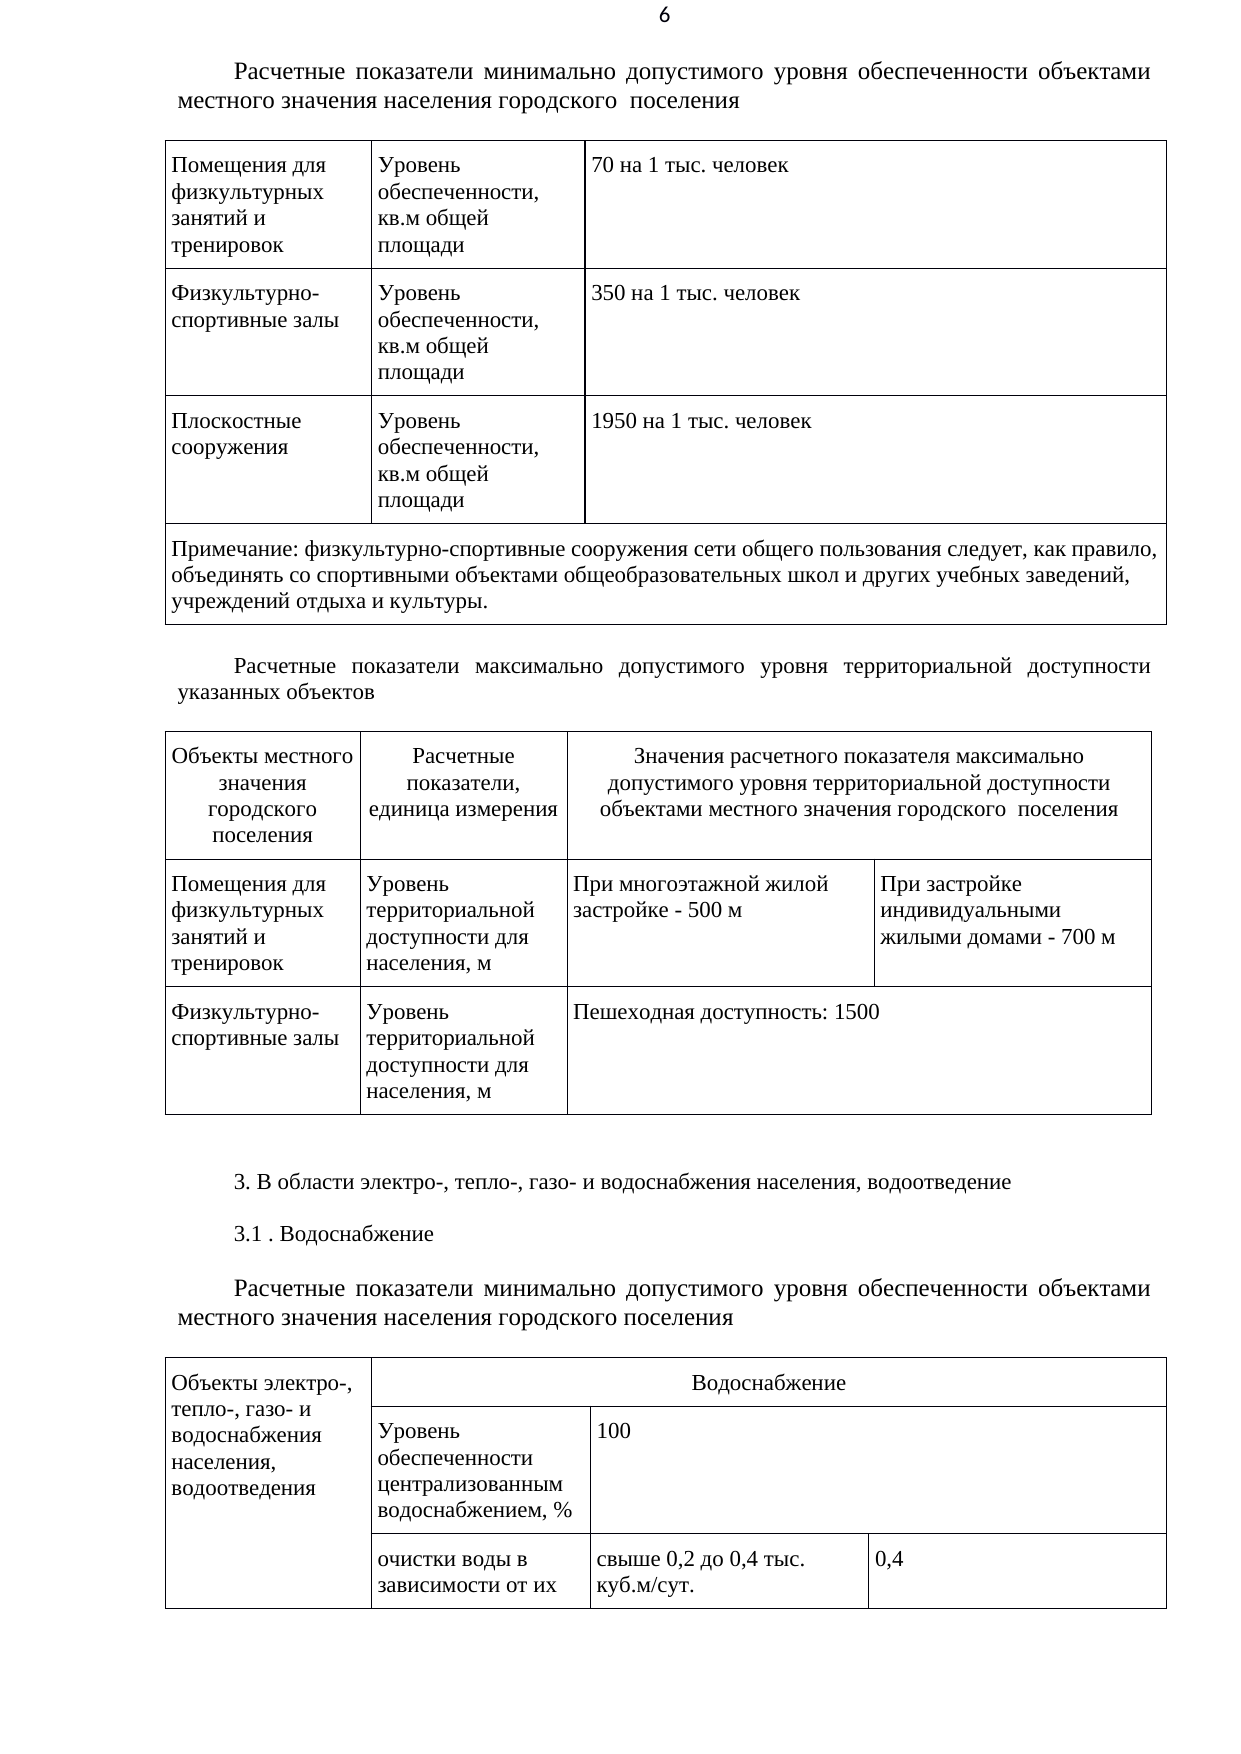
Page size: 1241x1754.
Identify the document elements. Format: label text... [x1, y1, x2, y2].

table_cell Уровень обеспеченности централизованным водоснабжением, % [372, 1407, 590, 1533]
table_header Значения расчетного показателя максимально допустимого уровня территориальной доступности объектами местного значения городского поселения [568, 732, 1151, 858]
table_cell 1950 на 1 тыс. человек [586, 396, 1166, 523]
table_cell При многоэтажной жилой застройке - 500 м [568, 860, 874, 986]
table_header Объекты местного значения городского поселения [166, 732, 360, 858]
text 3.1 . Водоснабжение [177, 1220, 1152, 1247]
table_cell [372, 1534, 590, 1608]
table_cell Уровень обеспеченности, кв.м общей площади [372, 269, 584, 395]
table_cell Плоскостные сооружения [166, 396, 371, 523]
table_header Помещения для физкультурных занятий и тренировок [166, 141, 371, 268]
table_cell 0,4 [869, 1534, 1166, 1608]
text 3. В области электро-, тепло-, газо- и водоснабжения населения, водоотведение [177, 1168, 1152, 1194]
table_cell Помещения для физкультурных занятий и тренировок [166, 860, 360, 986]
table_cell 350 на 1 тыс. человек [586, 269, 1166, 395]
table_cell Уровень территориальной доступности для населения, м [361, 860, 567, 986]
table_header Уровень обеспеченности, кв.м общей площади [372, 141, 584, 268]
text Расчетные показатели минимально допустимого уровня обеспеченности объектами местного значения населения городского поселения [177, 1273, 1152, 1331]
table_cell Уровень территориальной доступности для населения, м [361, 987, 567, 1114]
table_cell Уровень обеспеченности, кв.м общей площади [372, 396, 584, 523]
table_cell Физкультурно-спортивные залы [166, 269, 371, 395]
table_cell Примечание: физкультурно-спортивные сооружения сети общего пользования следует, как правило, объединять со спортивными объектами общеобразовательных школ и других учебных заведений, учреждений отдыха и культуры. [166, 524, 1166, 624]
table_cell Физкультурно-спортивные залы [166, 987, 360, 1114]
text Расчетные показатели минимально допустимого уровня обеспеченности объектами местного значения населения городского поселения [177, 56, 1152, 113]
table_header Водоснабжение [372, 1358, 1166, 1406]
table_cell 100 [591, 1407, 1166, 1533]
table_cell При застройке индивидуальными жилыми домами - 700 м [875, 860, 1151, 986]
table_header Объекты электро-, тепло-, газо- и водоснабжения населения, водоотведения [166, 1358, 371, 1608]
table_cell Пешеходная доступность: 1500 [568, 987, 1151, 1114]
table_header 70 на 1 тыс. человек [586, 141, 1166, 268]
table_cell свыше 0,2 до 0,4 тыс. куб.м/сут. [591, 1534, 868, 1608]
table_header Расчетные показатели, единица измерения [361, 732, 567, 858]
text Расчетные показатели максимально допустимого уровня территориальной доступности указанных объектов [177, 652, 1152, 704]
